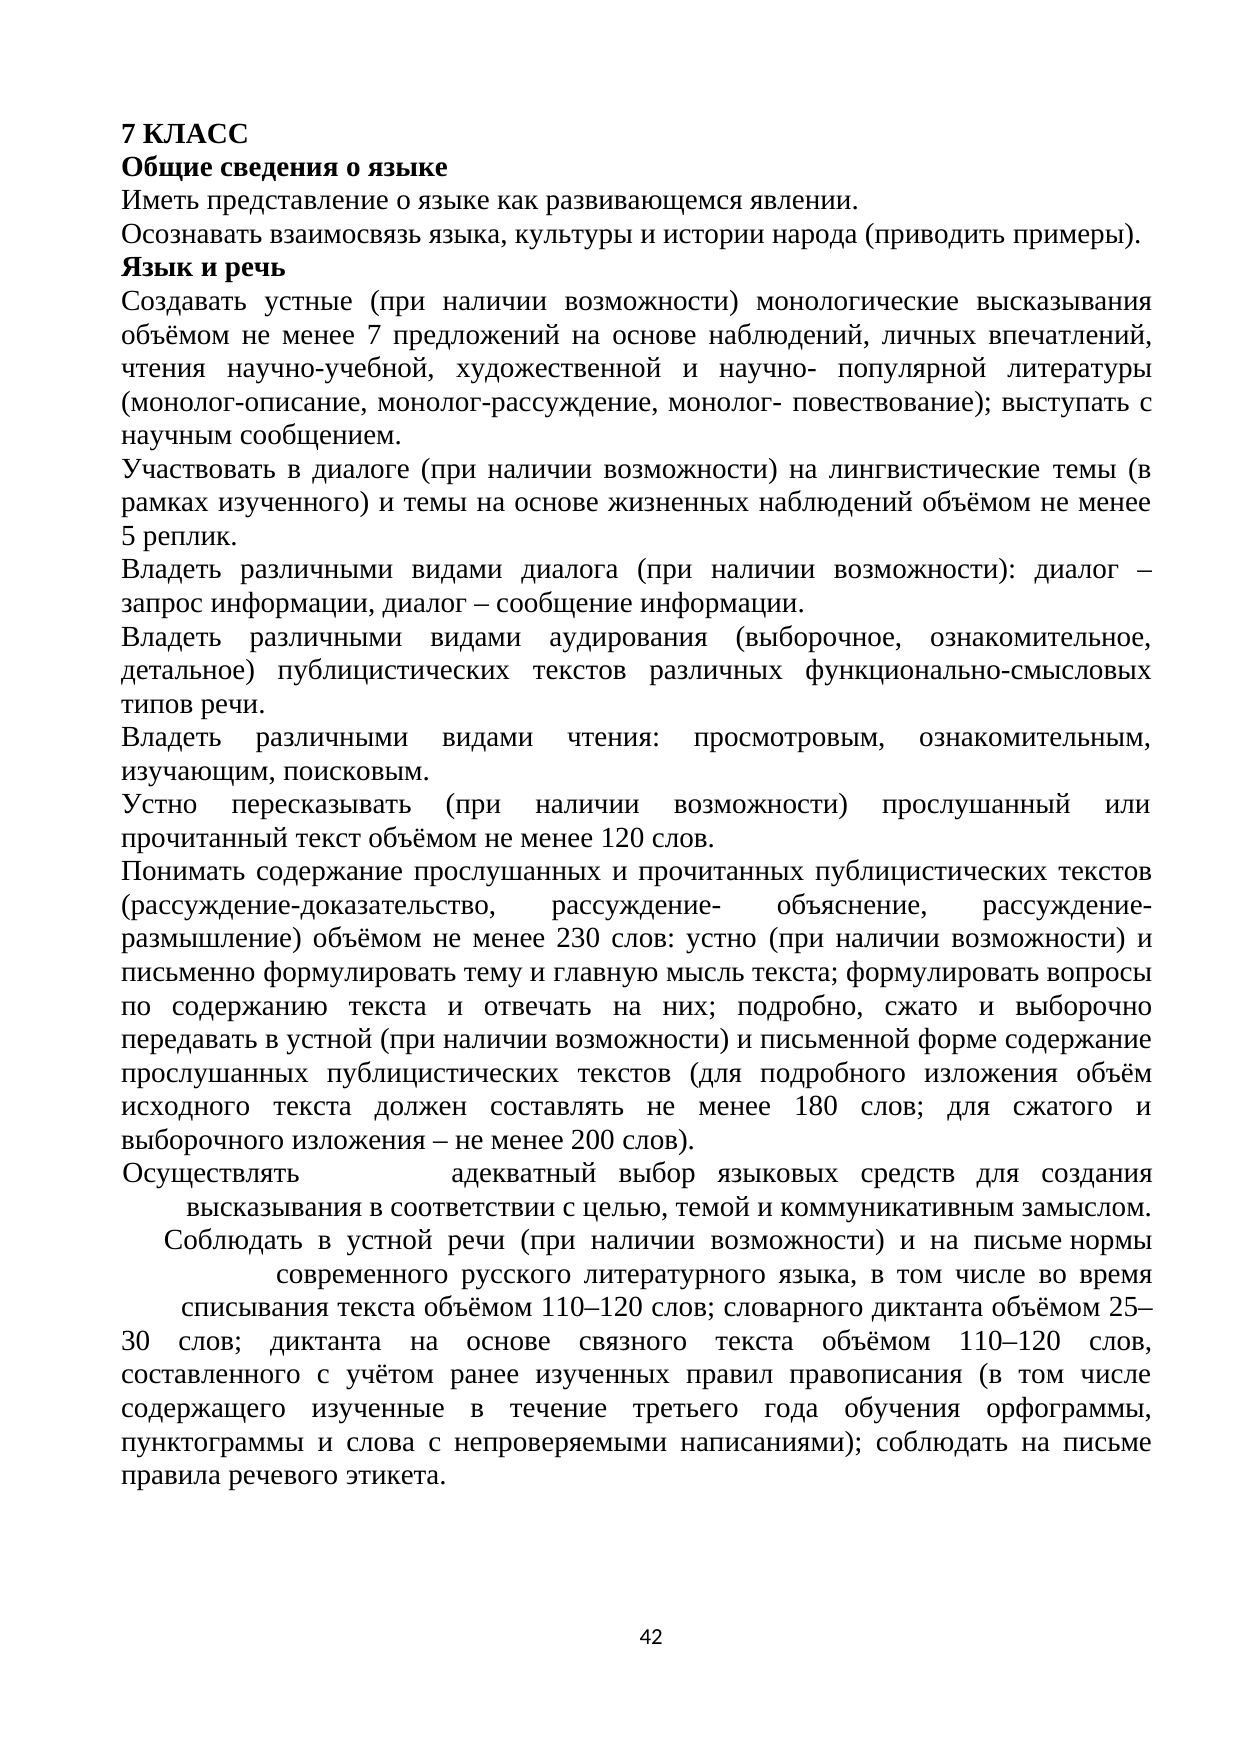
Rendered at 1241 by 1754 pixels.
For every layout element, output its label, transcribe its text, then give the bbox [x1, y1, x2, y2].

text Осуществлять адекватный выбор языковых средств для создания высказывания в соответствии с целью, темой и коммуникативным замыслом. Соблюдать в устной речи (при наличии возможности) и на письме нормы современного русского литературного языка, в том числе во время списывания текста объёмом 110–120 слов; словарного диктанта объёмом 25– [121, 1155, 1152, 1323]
text Осознавать взаимосвязь языка, культуры и истории народа (приводить примеры). [121, 216, 1152, 249]
text Владеть различными видами диалога (при наличии возможности): диалог – запрос информации, диалог – сообщение информации. [121, 552, 1152, 619]
text Владеть различными видами аудирования (выборочное, ознакомительное, детальное) публицистических текстов различных функционально-смысловых типов речи. [121, 619, 1152, 719]
text Общие сведения о языке [121, 149, 1180, 183]
text Участвовать в диалоге (при наличии возможности) на лингвистические темы (в рамках изученного) и темы на основе жизненных наблюдений объёмом не менее 5 реплик. [121, 451, 1151, 552]
text 7 КЛАСС [121, 116, 1180, 149]
text Устно пересказывать (при наличии возможности) прослушанный или прочитанный текст объёмом не менее 120 слов. [121, 786, 1151, 853]
text Создавать устные (при наличии возможности) монологические высказывания объёмом не менее 7 предложений на основе наблюдений, личных впечатлений, чтения научно-учебной, художественной и научно- популярной литературы (монолог-описание, монолог-рассуждение, монолог- повествование); выступать с научным сообщением. [121, 283, 1152, 451]
text Понимать содержание прослушанных и прочитанных публицистических текстов (рассуждение-доказательство, рассуждение- объяснение, рассуждение-размышление) объёмом не менее 230 слов: устно (при наличии возможности) и письменно формулировать тему и главную мысль текста; формулировать вопросы по содержанию текста и отвечать на них; подробно, сжато и выборочно передавать в устной (при наличии возможности) и письменной форме содержание прослушанных публицистических текстов (для подробного изложения объём исходного текста должен составлять не менее 180 слов; для сжатого и выборочного изложения – не менее 200 слов). [121, 853, 1152, 1155]
text 30 слов; диктанта на основе связного текста объёмом 110–120 слов, составленного с учётом ранее изученных правил правописания (в том числе содержащего изученные в течение третьего года обучения орфограммы, пунктограммы и слова с непроверяемыми написаниями); соблюдать на письме правила речевого этикета. [121, 1323, 1152, 1491]
text Иметь представление о языке как развивающемся явлении. [121, 183, 1180, 216]
text Язык и речь [121, 250, 1180, 283]
text Владеть различными видами чтения: просмотровым, ознакомительным, изучающим, поисковым. [121, 719, 1152, 786]
